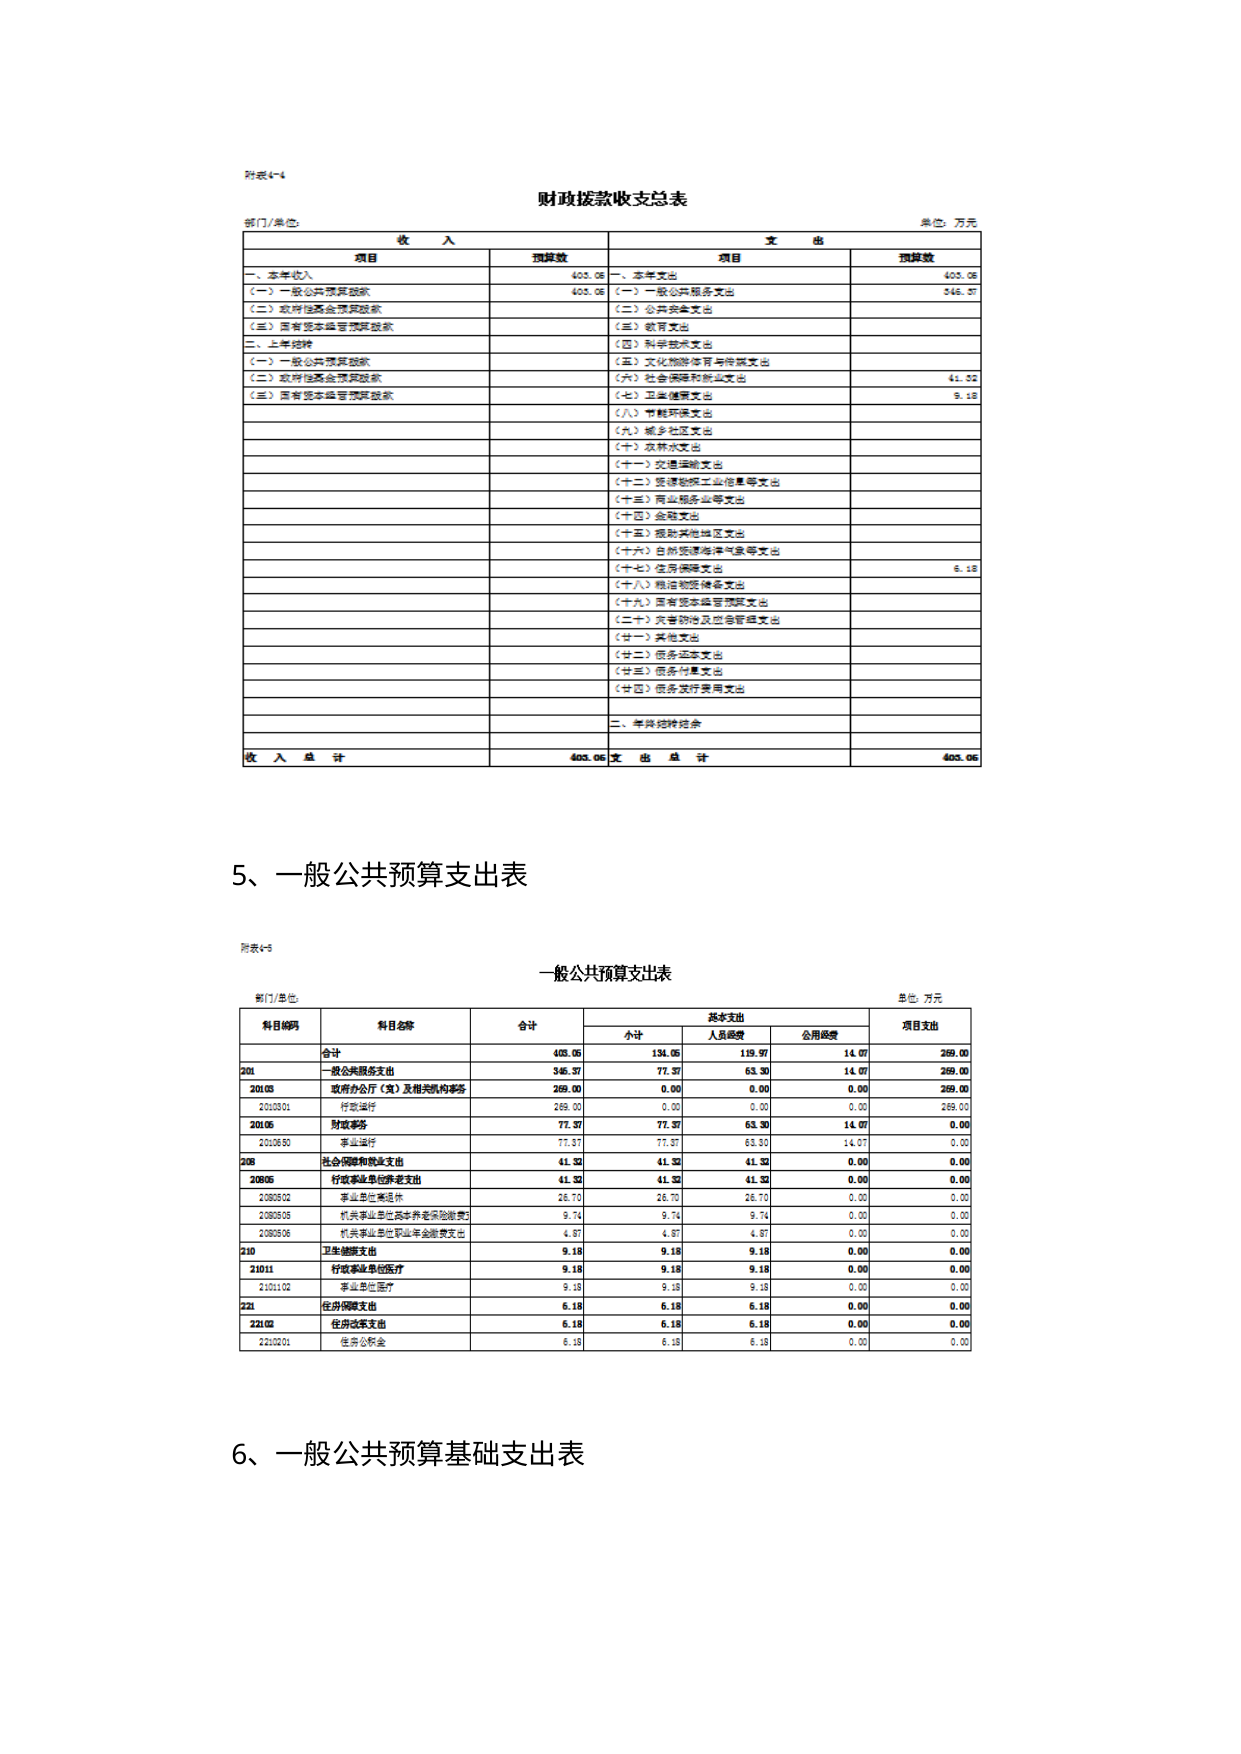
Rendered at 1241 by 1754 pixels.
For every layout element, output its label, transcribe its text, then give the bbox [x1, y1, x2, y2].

list 一般公共预算支出表 [187, 841, 1053, 906]
picture [231, 162, 1004, 781]
list 一般公共预算基础支出表 [187, 1419, 1053, 1484]
picture [231, 935, 984, 1361]
